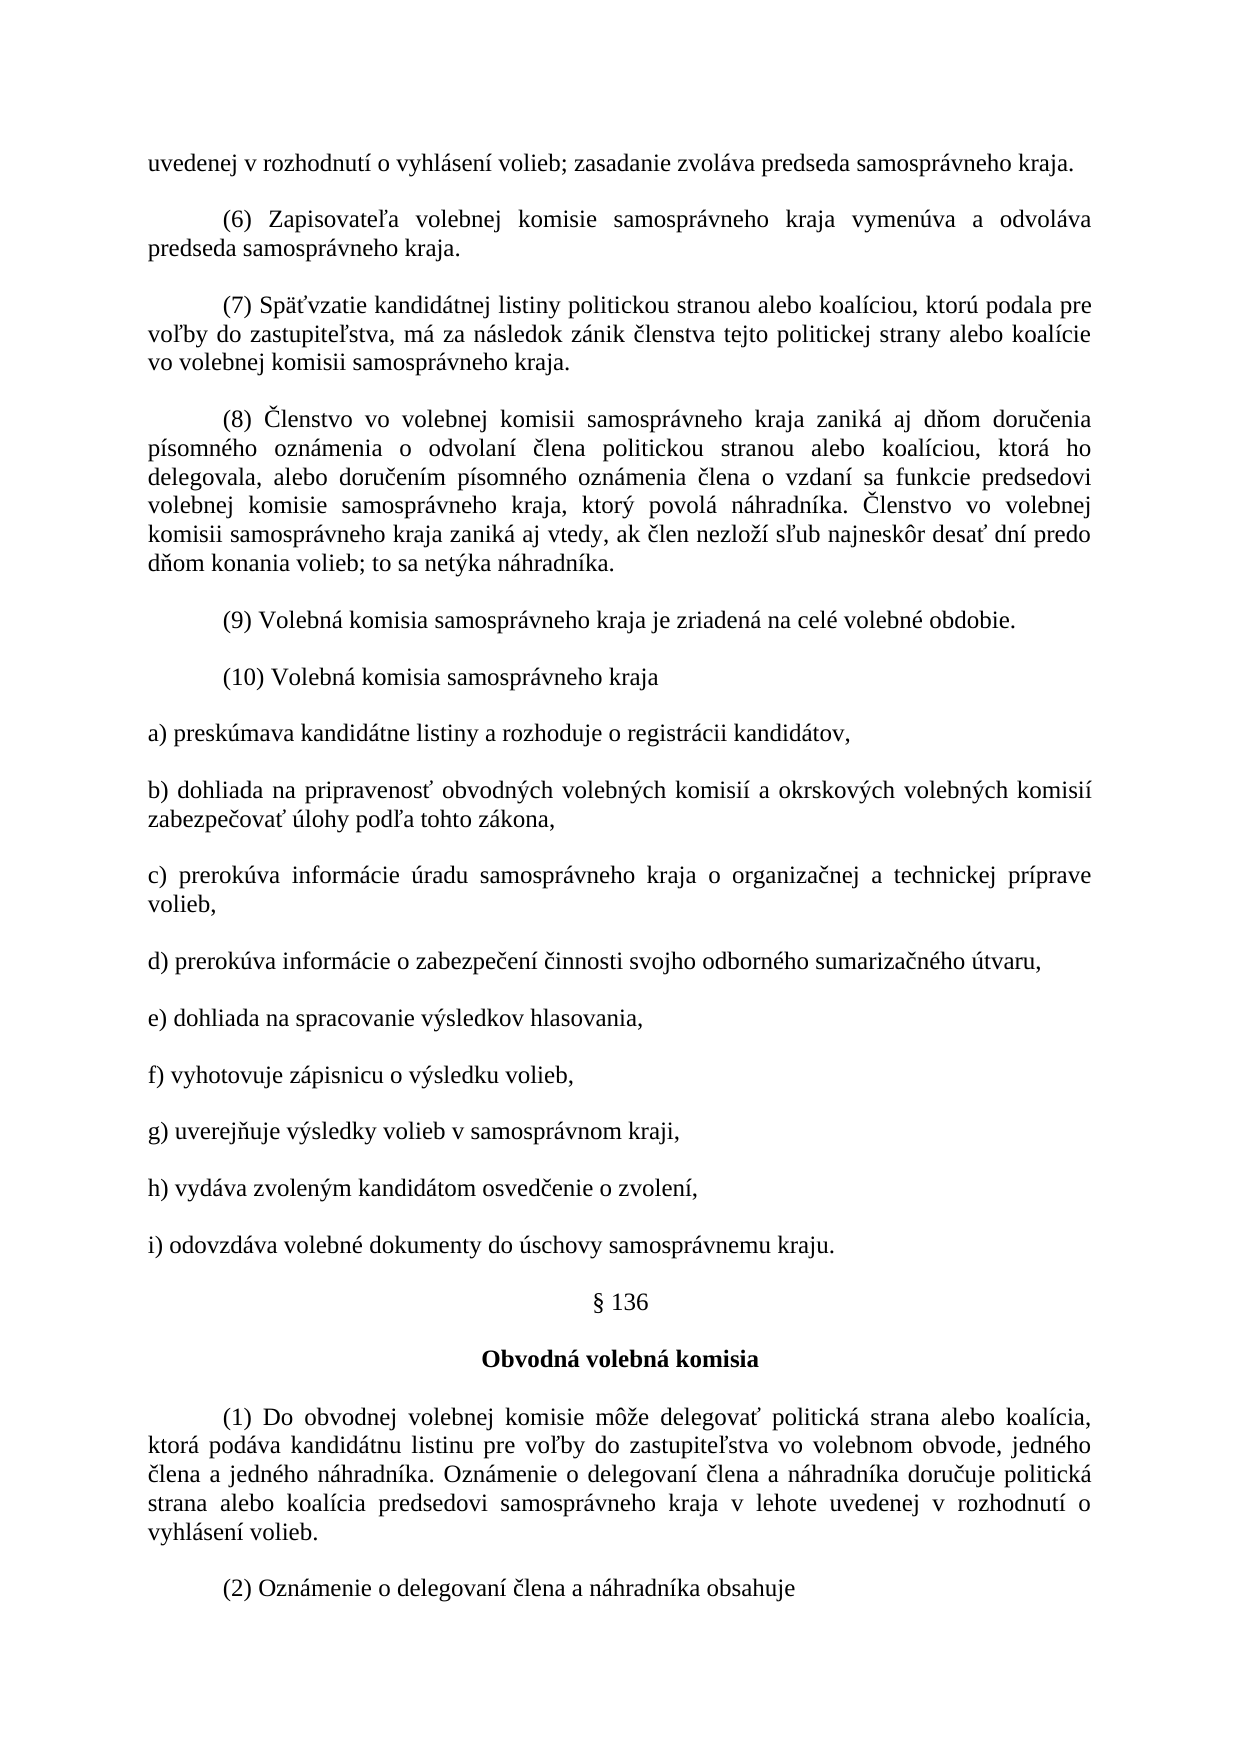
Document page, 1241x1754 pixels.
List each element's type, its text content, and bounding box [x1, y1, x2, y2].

text d) prerokúva informácie o zabezpečení činnosti svojho odborného sumarizačného útvaru, [148, 946, 1092, 975]
text f) vyhotovuje zápisnicu o výsledku volieb, [148, 1060, 1092, 1088]
text b) dohliada na pripravenosť obvodných volebných komisií a okrskových volebných komisií zabezpečovať úlohy podľa tohto zákona, [148, 775, 1092, 833]
text c) prerokúva informácie úradu samosprávneho kraja o organizačnej a technickej príprave volieb, [148, 861, 1092, 918]
text (9) Volebná komisia samosprávneho kraja je zriadená na celé volebné obdobie. [148, 605, 1092, 633]
text i) odovzdáva volebné dokumenty do úschovy samosprávnemu kraju. [148, 1230, 1092, 1259]
text Obvodná volebná komisia [148, 1344, 1092, 1373]
text (6) Zapisovateľa volebnej komisie samosprávneho kraja vymenúva a odvoláva predseda samosprávneho kraja. [148, 204, 1092, 262]
text § 136 [148, 1287, 1092, 1316]
text g) uverejňuje výsledky volieb v samosprávnom kraji, [148, 1116, 1092, 1145]
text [148, 148, 1092, 176]
text (10) Volebná komisia samosprávneho kraja [148, 662, 1092, 690]
text (2) Oznámenie o delegovaní člena a náhradníka obsahuje [148, 1573, 1092, 1602]
text (8) Členstvo vo volebnej komisii samosprávneho kraja zaniká aj dňom doručenia písomného oznámenia o odvolaní člena politickou stranou alebo koalíciou, ktorá ho delegovala, alebo doručením písomného oznámenia člena o vzdaní sa funkcie predsedovi volebnej komisie samosprávneho kraja, ktorý povolá náhradníka. Členstvo vo volebnej komisii samosprávneho kraja zaniká aj vtedy, ak člen nezloží sľub najneskôr desať dní predo dňom konania volieb; to sa netýka náhradníka. [148, 404, 1092, 577]
text a) preskúmava kandidátne listiny a rozhoduje o registrácii kandidátov, [148, 718, 1092, 747]
text (7) Späťvzatie kandidátnej listiny politickou stranou alebo koalíciou, ktorú podala pre voľby do zastupiteľstva, má za následok zánik členstva tejto politickej strany alebo koalície vo volebnej komisii samosprávneho kraja. [148, 290, 1092, 376]
text (1) Do obvodnej volebnej komisie môže delegovať politická strana alebo koalícia, ktorá podáva kandidátnu listinu pre voľby do zastupiteľstva vo volebnom obvode, jedného člena a jedného náhradníka. Oznámenie o delegovaní člena a náhradníka doručuje politická strana alebo koalícia predsedovi samosprávneho kraja v lehote uvedenej v rozhodnutí o vyhlásení volieb. [148, 1402, 1092, 1546]
text e) dohliada na spracovanie výsledkov hlasovania, [148, 1003, 1092, 1032]
text h) vydáva zvoleným kandidátom osvedčenie o zvolení, [148, 1173, 1092, 1202]
